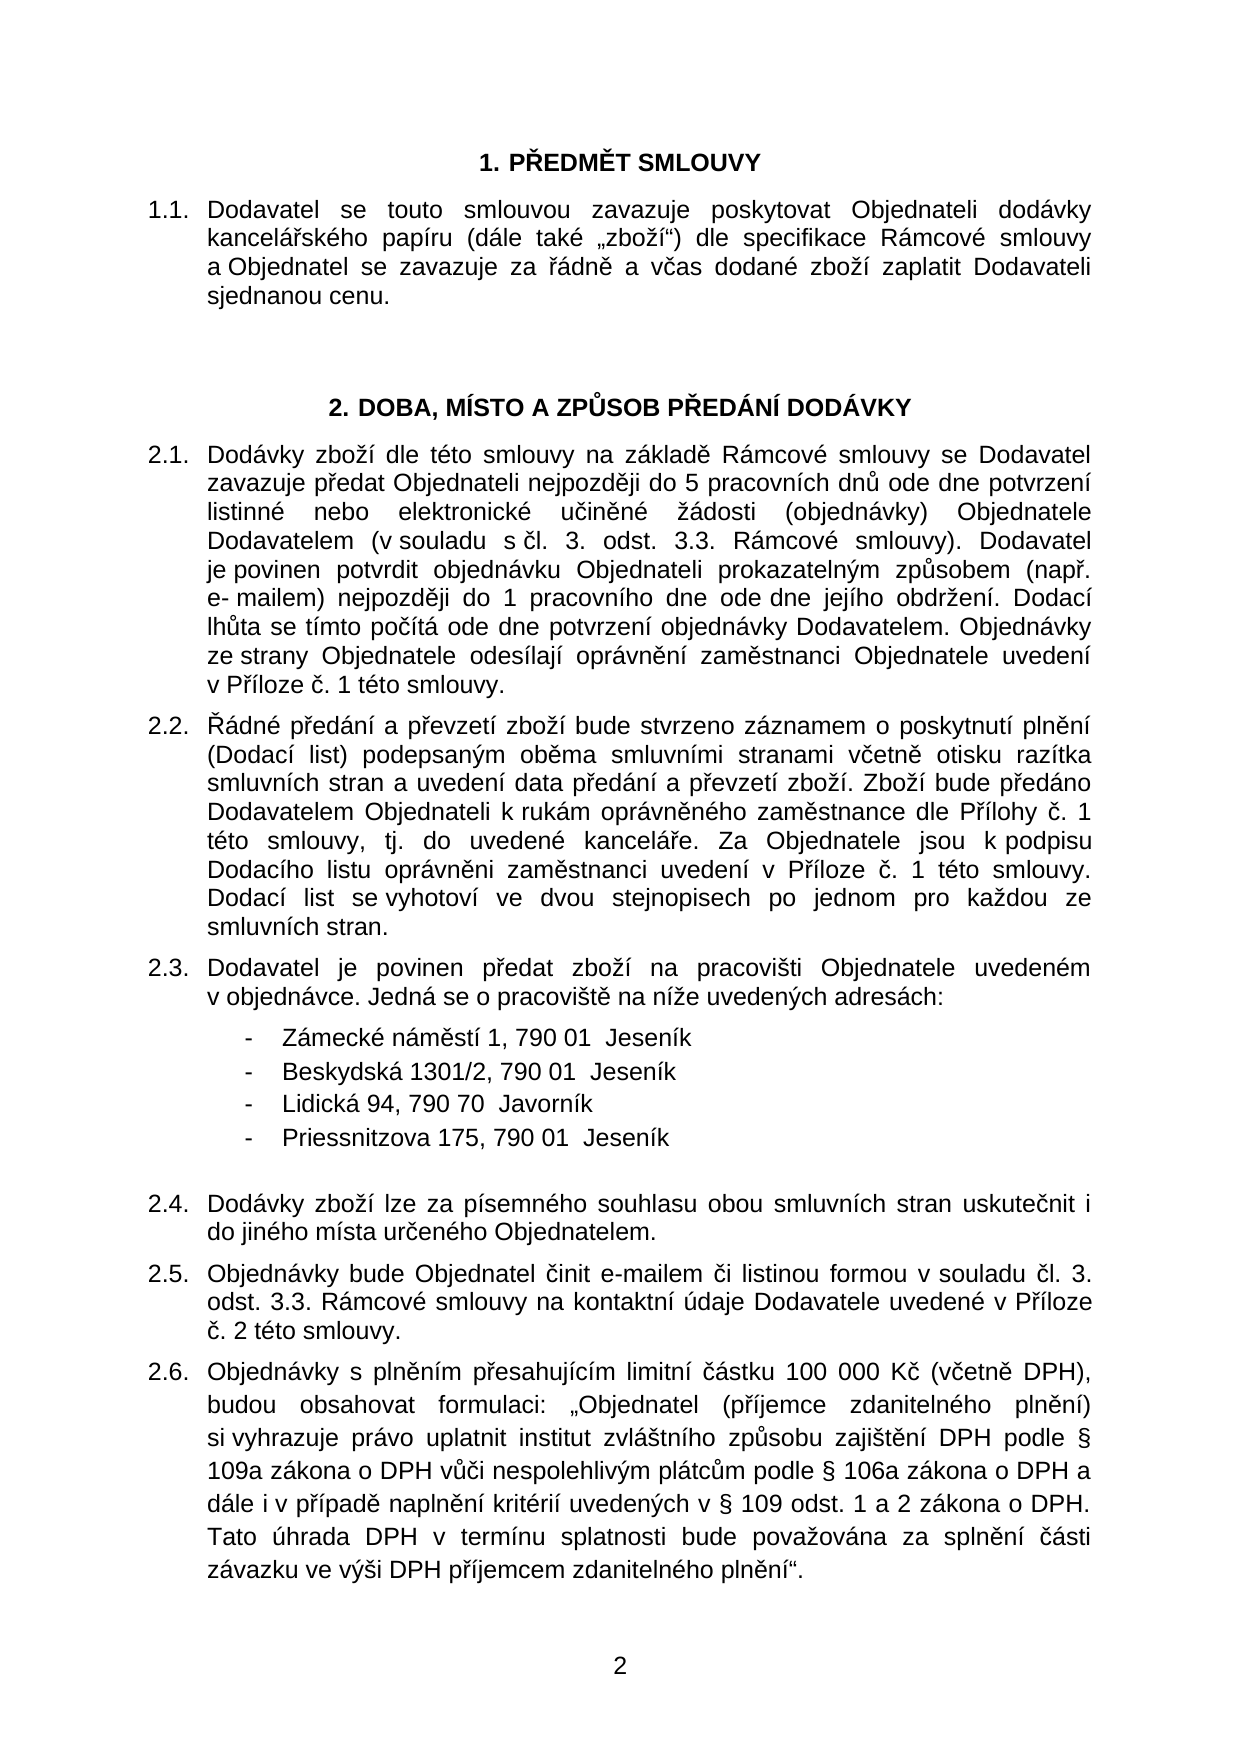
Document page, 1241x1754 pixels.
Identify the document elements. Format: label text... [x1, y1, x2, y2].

list Zámecké náměstí 1, 790 01 Jeseník [244, 1023, 1092, 1052]
list Dodavatel je povinen předat zboží na pracovišti Objednatele uvedeném v objednávce. Jedná se o pracoviště na níže uvedených adresách: [148, 953, 1092, 1011]
list Dodávky zboží dle této smlouvy na základě Rámcové smlouvy se Dodavatel zavazuje předat Objednateli nejpozději do 5 pracovních dnů ode dne potvrzení listinné nebo elektronické učiněné žádosti (objednávky) Objednatele Dodavatelem (v souladu s čl. 3. odst. 3.3. Rámcové smlouvy). Dodavatel je povinen potvrdit objednávku Objednateli prokazatelným způsobem (např. e- mailem) nejpozději do 1 pracovního dne ode dne jejího obdržení. Dodací lhůta se tímto počítá ode dne potvrzení objednávky Dodavatelem. Objednávky ze strany Objednatele odesílají oprávnění zaměstnanci Objednatele uvedení v Příloze č. 1 této smlouvy. [148, 440, 1092, 698]
list Předmět smlouvy [148, 148, 1092, 176]
list Objednávky s plněním přesahujícím limitní částku 100 000 Kč (včetně DPH), budou obsahovat formulaci: „Objednatel (příjemce zdanitelného plnění) si vyhrazuje právo uplatnit institut zvláštního způsobu zajištění DPH podle § 109a zákona o DPH vůči nespolehlivým plátcům podle § 106a zákona o DPH a dále i v případě naplnění kritérií uvedených v § 109 odst. 1 a 2 zákona o DPH. Tato úhrada DPH v termínu splatnosti bude považována za splnění části závazku ve výši DPH příjemcem zdanitelného plnění“. [148, 1357, 1092, 1584]
list Dodávky zboží lze za písemného souhlasu obou smluvních stran uskutečnit i do jiného místa určeného Objednatelem. [148, 1188, 1092, 1246]
list Beskydská 1301/2, 790 01 Jeseník [244, 1056, 1092, 1085]
list Dodavatel se touto smlouvou zavazuje poskytovat Objednateli dodávky kancelářského papíru (dále také „zboží“) dle specifikace Rámcové smlouvy a Objednatel se zavazuje za řádně a včas dodané zboží zaplatit Dodavateli sjednanou cenu. [148, 195, 1092, 310]
list Doba, místo a způsob předání dodávky [148, 393, 1092, 421]
list Lidická 94, 790 70 Javorník [244, 1089, 1092, 1118]
list Řádné předání a převzetí zboží bude stvrzeno záznamem o poskytnutí plnění (Dodací list) podepsaným oběma smluvními stranami včetně otisku razítka smluvních stran a uvedení data předání a převzetí zboží. Zboží bude předáno Dodavatelem Objednateli k rukám oprávněného zaměstnance dle Přílohy č. 1 této smlouvy, tj. do uvedené kanceláře. Za Objednatele jsou k podpisu Dodacího listu oprávněni zaměstnanci uvedení v Příloze č. 1 této smlouvy. Dodací list se vyhotoví ve dvou stejnopisech po jednom pro každou ze smluvních stran. [148, 711, 1092, 941]
list Objednávky bude Objednatel činit e-mailem či listinou formou v souladu čl. 3. odst. 3.3. Rámcové smlouvy na kontaktní údaje Dodavatele uvedené v Příloze č. 2 této smlouvy. [148, 1258, 1092, 1345]
list Priessnitzova 175, 790 01 Jeseník [244, 1122, 1092, 1151]
